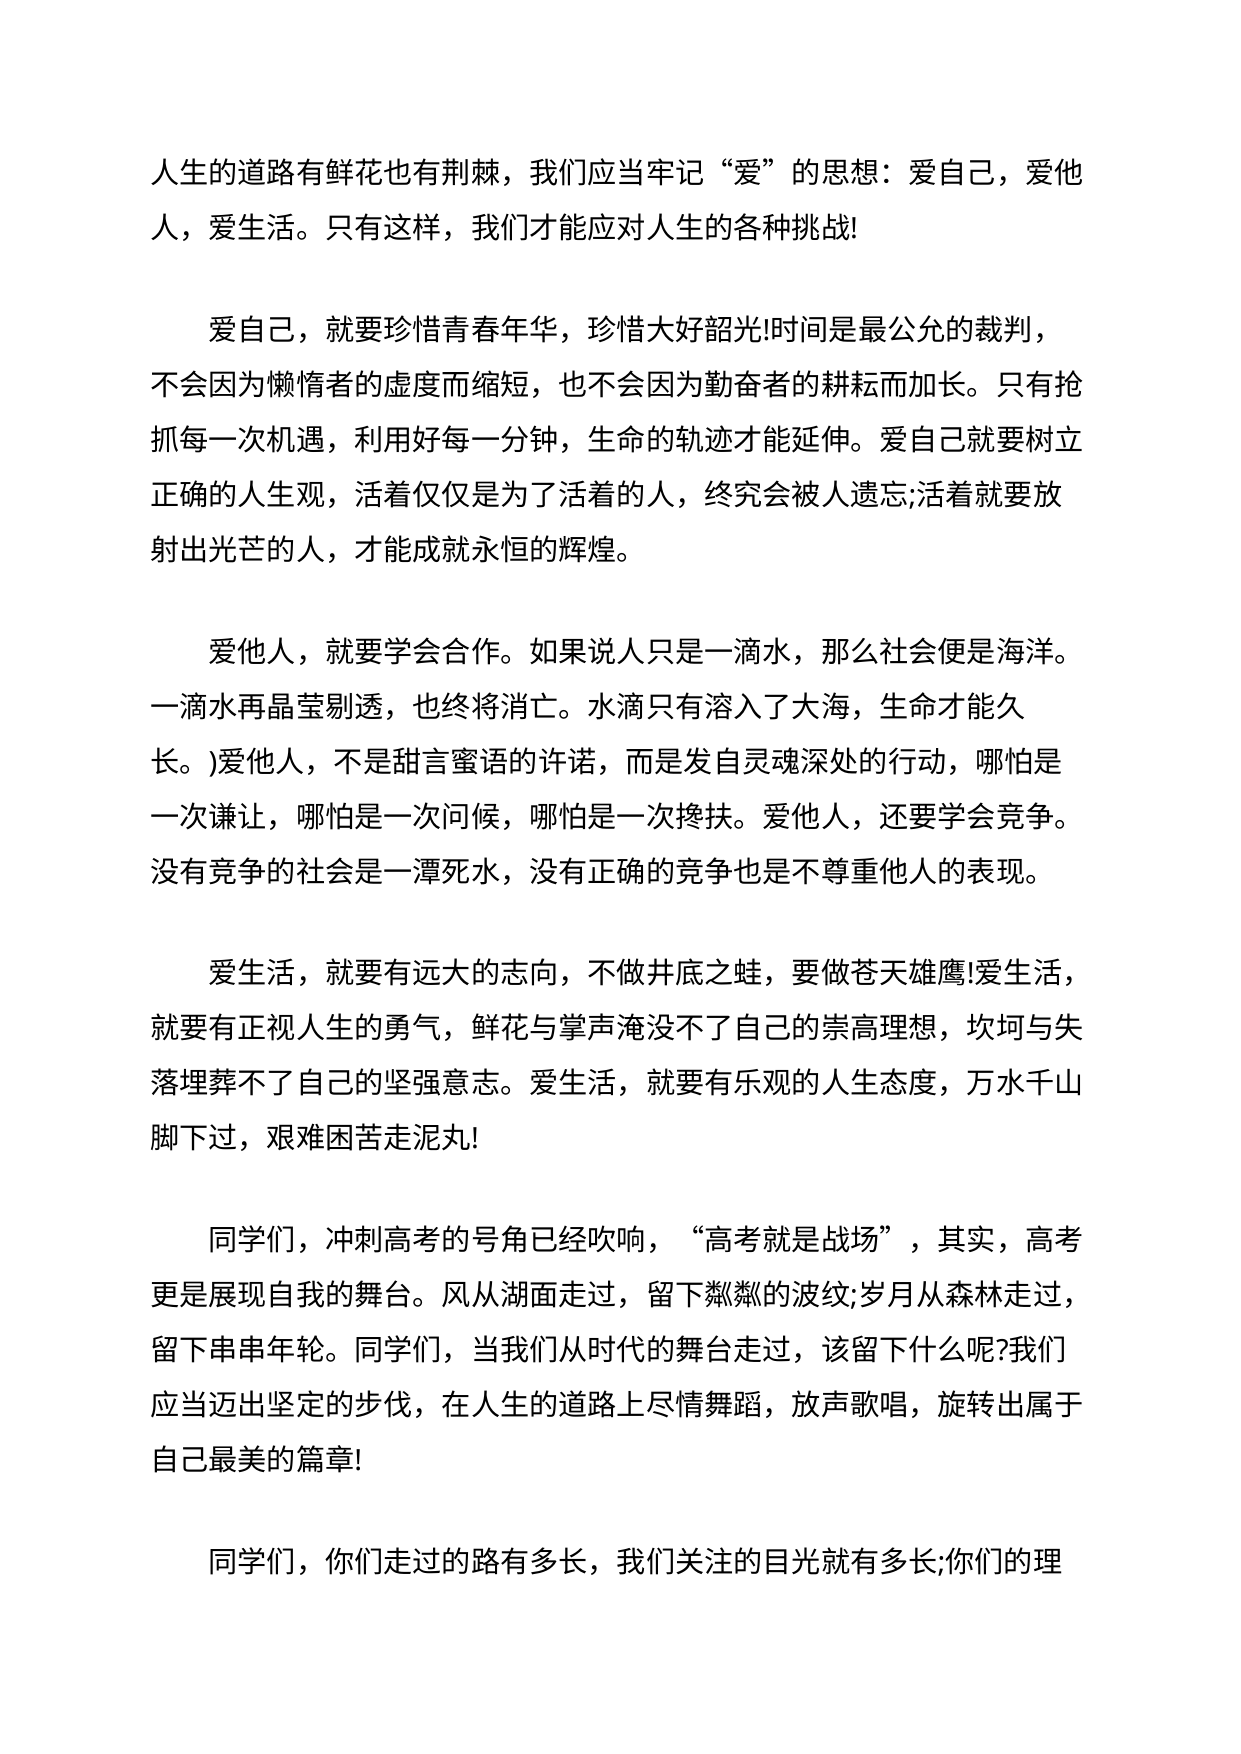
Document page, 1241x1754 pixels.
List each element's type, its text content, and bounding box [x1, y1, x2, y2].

text 爱自己，就要珍惜青春年华，珍惜大好韶光!时间是最公允的裁判，不会因为懒惰者的虚度而缩短，也不会因为勤奋者的耕耘而加长。只有抢抓每一次机遇，利用好每一分钟，生命的轨迹才能延伸。爱自己就要树立正确的人生观，活着仅仅是为了活着的人，终究会被人遗忘;活着就要放射出光芒的人，才能成就永恒的辉煌。 [150, 307, 1090, 569]
text 爱他人，就要学会合作。如果说人只是一滴水，那么社会便是海洋。一滴水再晶莹剔透，也终将消亡。水滴只有溶入了大海，生命才能久长。)爱他人，不是甜言蜜语的许诺，而是发自灵魂深处的行动，哪怕是一次谦让，哪怕是一次问候，哪怕是一次搀扶。爱他人，还要学会竞争。没有竞争的社会是一潭死水，没有正确的竞争也是不尊重他人的表现。 [150, 628, 1090, 890]
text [150, 1538, 1090, 1581]
text 同学们，冲刺高考的号角已经吹响，“高考就是战场”，其实，高考更是展现自我的舞台。风从湖面走过，留下粼粼的波纹;岁月从森林走过，留下串串年轮。同学们，当我们从时代的舞台走过，该留下什么呢?我们应当迈出坚定的步伐，在人生的道路上尽情舞蹈，放声歌唱，旋转出属于自己最美的篇章! [150, 1217, 1090, 1479]
text 爱生活，就要有远大的志向，不做井底之蛙，要做苍天雄鹰!爱生活，就要有正视人生的勇气，鲜花与掌声淹没不了自己的崇高理想，坎坷与失落埋葬不了自己的坚强意志。爱生活，就要有乐观的人生态度，万水千山脚下过，艰难困苦走泥丸! [150, 950, 1090, 1157]
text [150, 150, 1090, 247]
